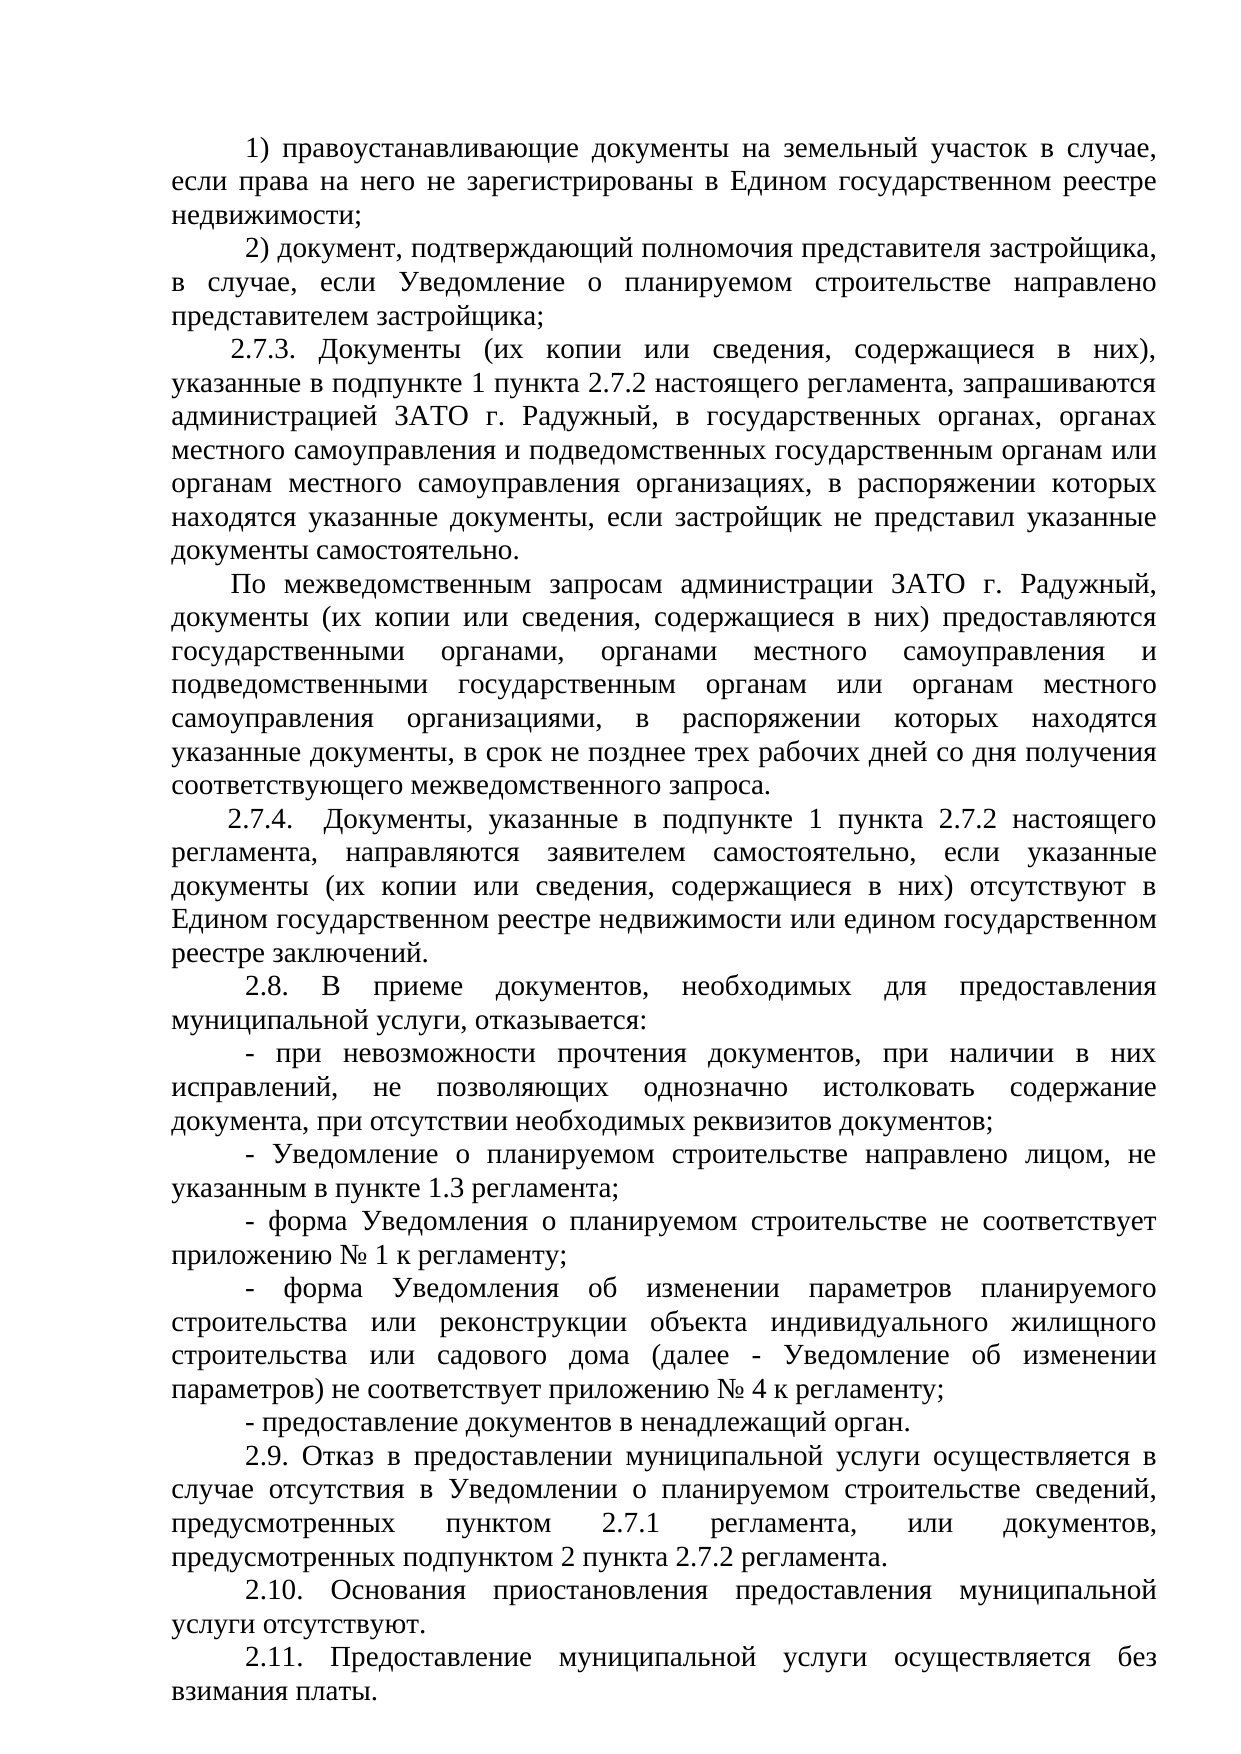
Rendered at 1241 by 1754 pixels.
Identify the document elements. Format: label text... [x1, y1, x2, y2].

text 2.10. Основания приостановления предоставления муниципальной услуги отсутствуют. [171, 1572, 1157, 1639]
text - предоставление документов в ненадлежащий орган. [171, 1404, 1157, 1438]
text - форма Уведомления о планируемом строительстве не соответствует приложению № 1 к регламенту; [171, 1203, 1157, 1270]
text 2) документ, подтверждающий полномочия представителя застройщика, в случае, если Уведомление о планируемом строительстве направлено представителем застройщика; [171, 231, 1157, 331]
text 2.7.3. Документы (их копии или сведения, содержащиеся в них), указанные в подпункте 1 пункта 2.7.2 настоящего регламента, запрашиваются администрацией ЗАТО г. Радужный, в государственных органах, органах местного самоуправления и подведомственных государственным органам или органам местного самоуправления организациях, в распоряжении которых находятся указанные документы, если застройщик не представил указанные документы самостоятельно. [171, 331, 1157, 566]
text 2.8. В приеме документов, необходимых для предоставления муниципальной услуги, отказывается: [171, 968, 1157, 1036]
text По межведомственным запросам администрации ЗАТО г. Радужный, документы (их копии или сведения, содержащиеся в них) предоставляются государственными органами, органами местного самоуправления и подведомственными государственным органам или органам местного самоуправления организациями, в распоряжении которых находятся указанные документы, в срок не позднее трех рабочих дней со дня получения соответствующего межведомственного запроса. [171, 566, 1157, 801]
text - форма Уведомления об изменении параметров планируемого строительства или реконструкции объекта индивидуального жилищного строительства или садового дома (далее - Уведомление об изменении параметров) не соответствует приложению № 4 к регламенту; [171, 1270, 1157, 1404]
text - при невозможности прочтения документов, при наличии в них исправлений, не позволяющих однозначно истолковать содержание документа, при отсутствии необходимых реквизитов документов; [171, 1036, 1157, 1136]
text - Уведомление о планируемом строительстве направлено лицом, не указанным в пункте 1.3 регламента; [171, 1136, 1157, 1203]
text 2.11. Предоставление муниципальной услуги осуществляется без взимания платы. [171, 1639, 1157, 1706]
text 2.7.4. Документы, указанные в подпункте 1 пункта 2.7.2 настоящего регламента, направляются заявителем самостоятельно, если указанные документы (их копии или сведения, содержащиеся в них) отсутствуют в Едином государственном реестре недвижимости или едином государственном реестре заключений. [171, 801, 1157, 968]
text 2.9. Отказ в предоставлении муниципальной услуги осуществляется в случае отсутствия в Уведомлении о планируемом строительстве сведений, предусмотренных пунктом 2.7.1 регламента, или документов, предусмотренных подпунктом 2 пункта 2.7.2 регламента. [171, 1438, 1157, 1572]
text 1) правоустанавливающие документы на земельный участок в случае, если права на него не зарегистрированы в Едином государственном реестре недвижимости; [171, 130, 1157, 231]
